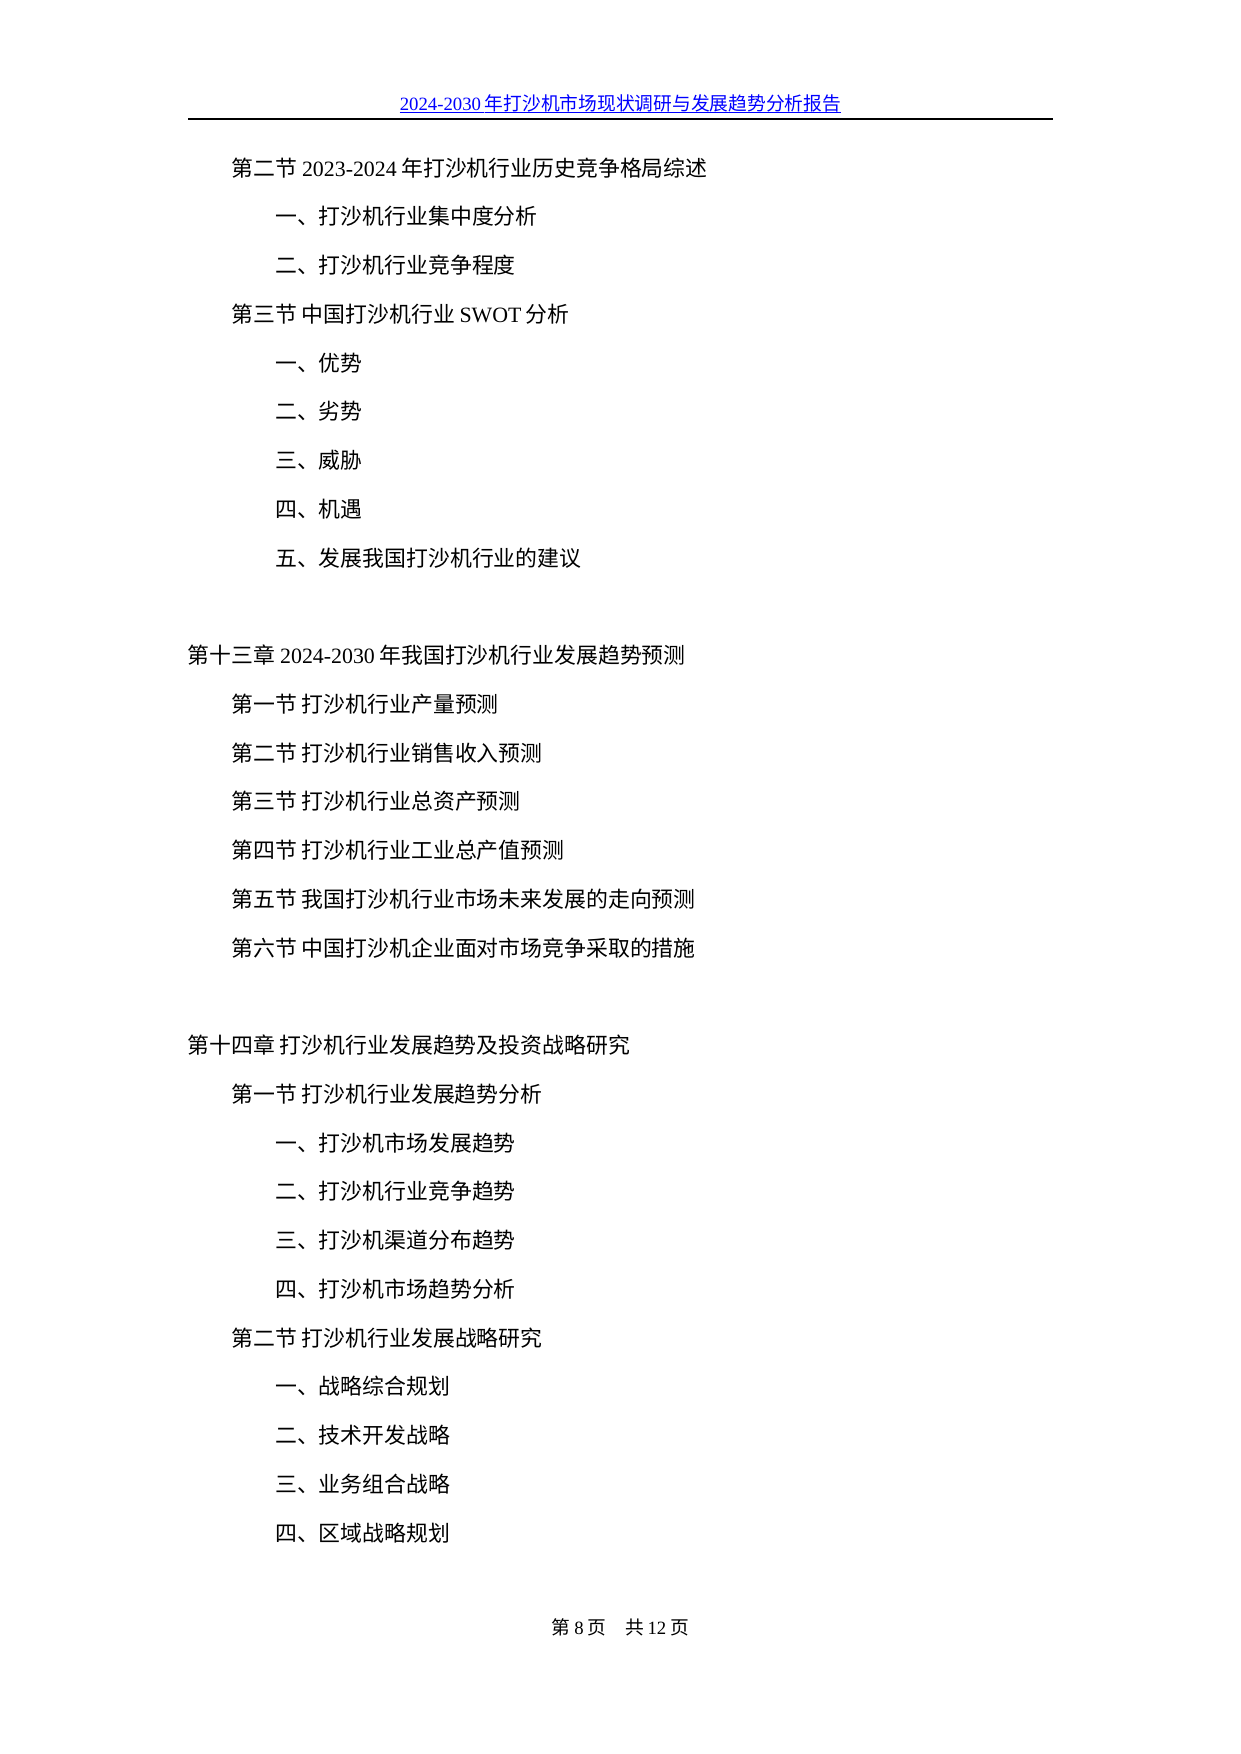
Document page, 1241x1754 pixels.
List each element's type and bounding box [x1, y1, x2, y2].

text [187, 150, 1053, 1548]
